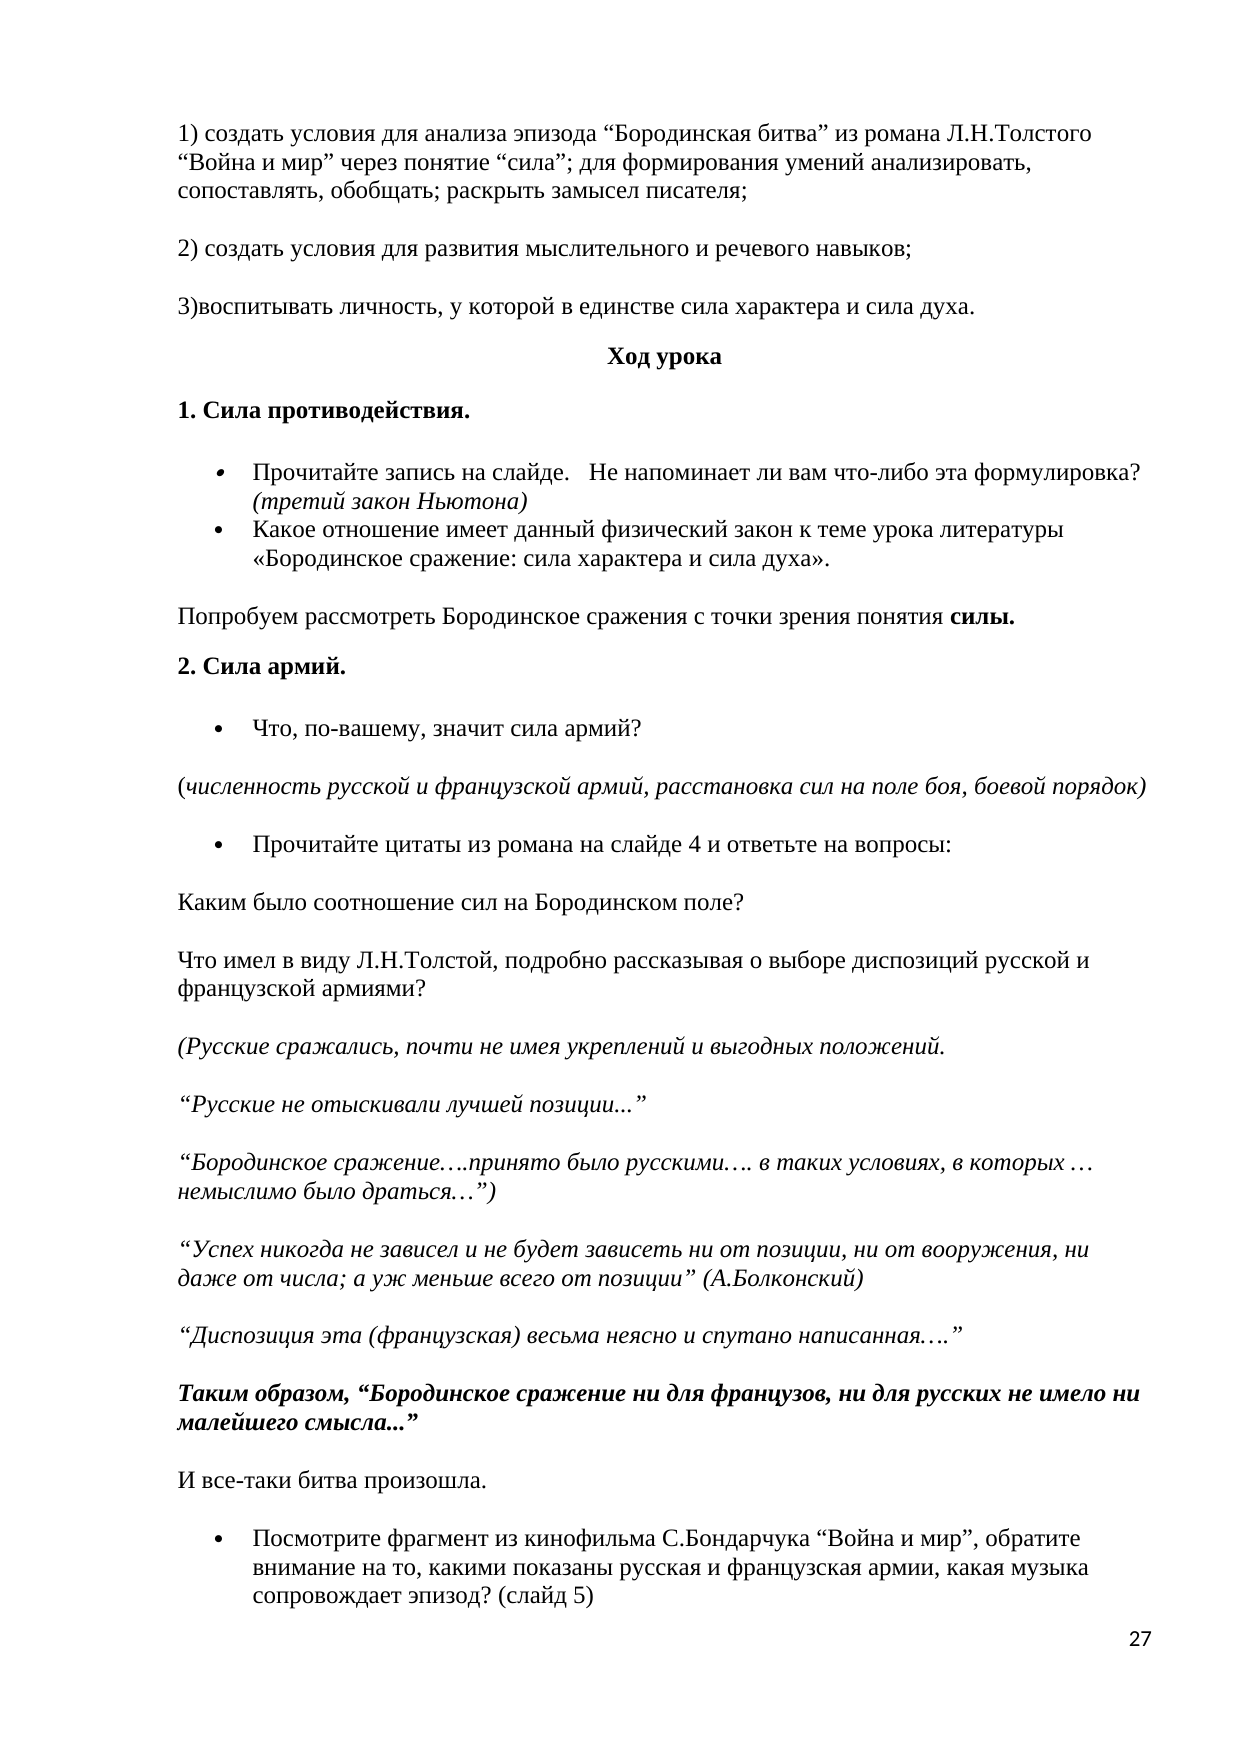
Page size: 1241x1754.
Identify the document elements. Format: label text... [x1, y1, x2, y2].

text Попробуем рассмотреть Бородинское сражения с точки зрения понятия силы. [177, 601, 1152, 630]
list Какое отношение имеет данный физический закон к теме урока литературы «Бородинское сражение: сила характера и сила духа». [215, 514, 1152, 572]
list Прочитайте цитаты из романа на слайде 4 и ответьте на вопросы: [215, 829, 1152, 858]
text Каким было соотношение сил на Бородинском поле? [177, 887, 1152, 916]
text И все-таки битва произошла. [177, 1465, 1152, 1494]
text (численность русской и французской армий, расстановка сил на поле боя, боевой порядок) [177, 771, 1152, 800]
list Прочитайте запись на слайде. Не напоминает ли вам что-либо эта формулировка? (третий закон Ньютона) [215, 457, 1152, 514]
list Что, по-вашему, значит сила армий? [215, 713, 1152, 742]
text (Русские сражались, почти не имея укреплений и выгодных положений. [177, 1031, 1152, 1060]
text Что имел в виду Л.Н.Толстой, подробно рассказывая о выборе диспозиций русской и французской армиями? [177, 945, 1152, 1002]
text Таким образом, “Бородинское сражение ни для французов, ни для русских не имело ни малейшего смысла...” [177, 1378, 1152, 1436]
text 3)воспитывать личность, у которой в единстве сила характера и сила духа. [177, 291, 1152, 320]
subtitle Ход урока [177, 341, 1152, 370]
subtitle 1. Сила противодействия. [177, 395, 1152, 424]
text “Успех никогда не зависел и не будет зависеть ни от позиции, ни от вооружения, ни даже от числа; а уж меньше всего от позиции” (А.Болконский) [177, 1234, 1152, 1291]
text “Русские не отыскивали лучшей позиции...” [177, 1089, 1152, 1118]
text “Бородинское сражение….принято было русскими…. в таких условиях, в которых … немыслимо было драться…”) [177, 1147, 1152, 1205]
text 2) создать условия для развития мыслительного и речевого навыков; [177, 233, 1152, 262]
text 1) создать условия для анализа эпизода “Бородинская битва” из романа Л.Н.Толстого “Война и мир” через понятие “сила”; для формирования умений анализировать, сопоставлять, обобщать; раскрыть замысел писателя; [177, 118, 1152, 204]
subtitle 2. Сила армий. [177, 651, 1152, 679]
text “Диспозиция эта (французская) весьма неясно и спутано написанная….” [177, 1321, 1152, 1349]
list Посмотрите фрагмент из кинофильма С.Бондарчука “Война и мир”, обратите внимание на то, какими показаны русская и французская армии, какая музыка сопровождает эпизод? (слайд 5) [215, 1523, 1152, 1609]
